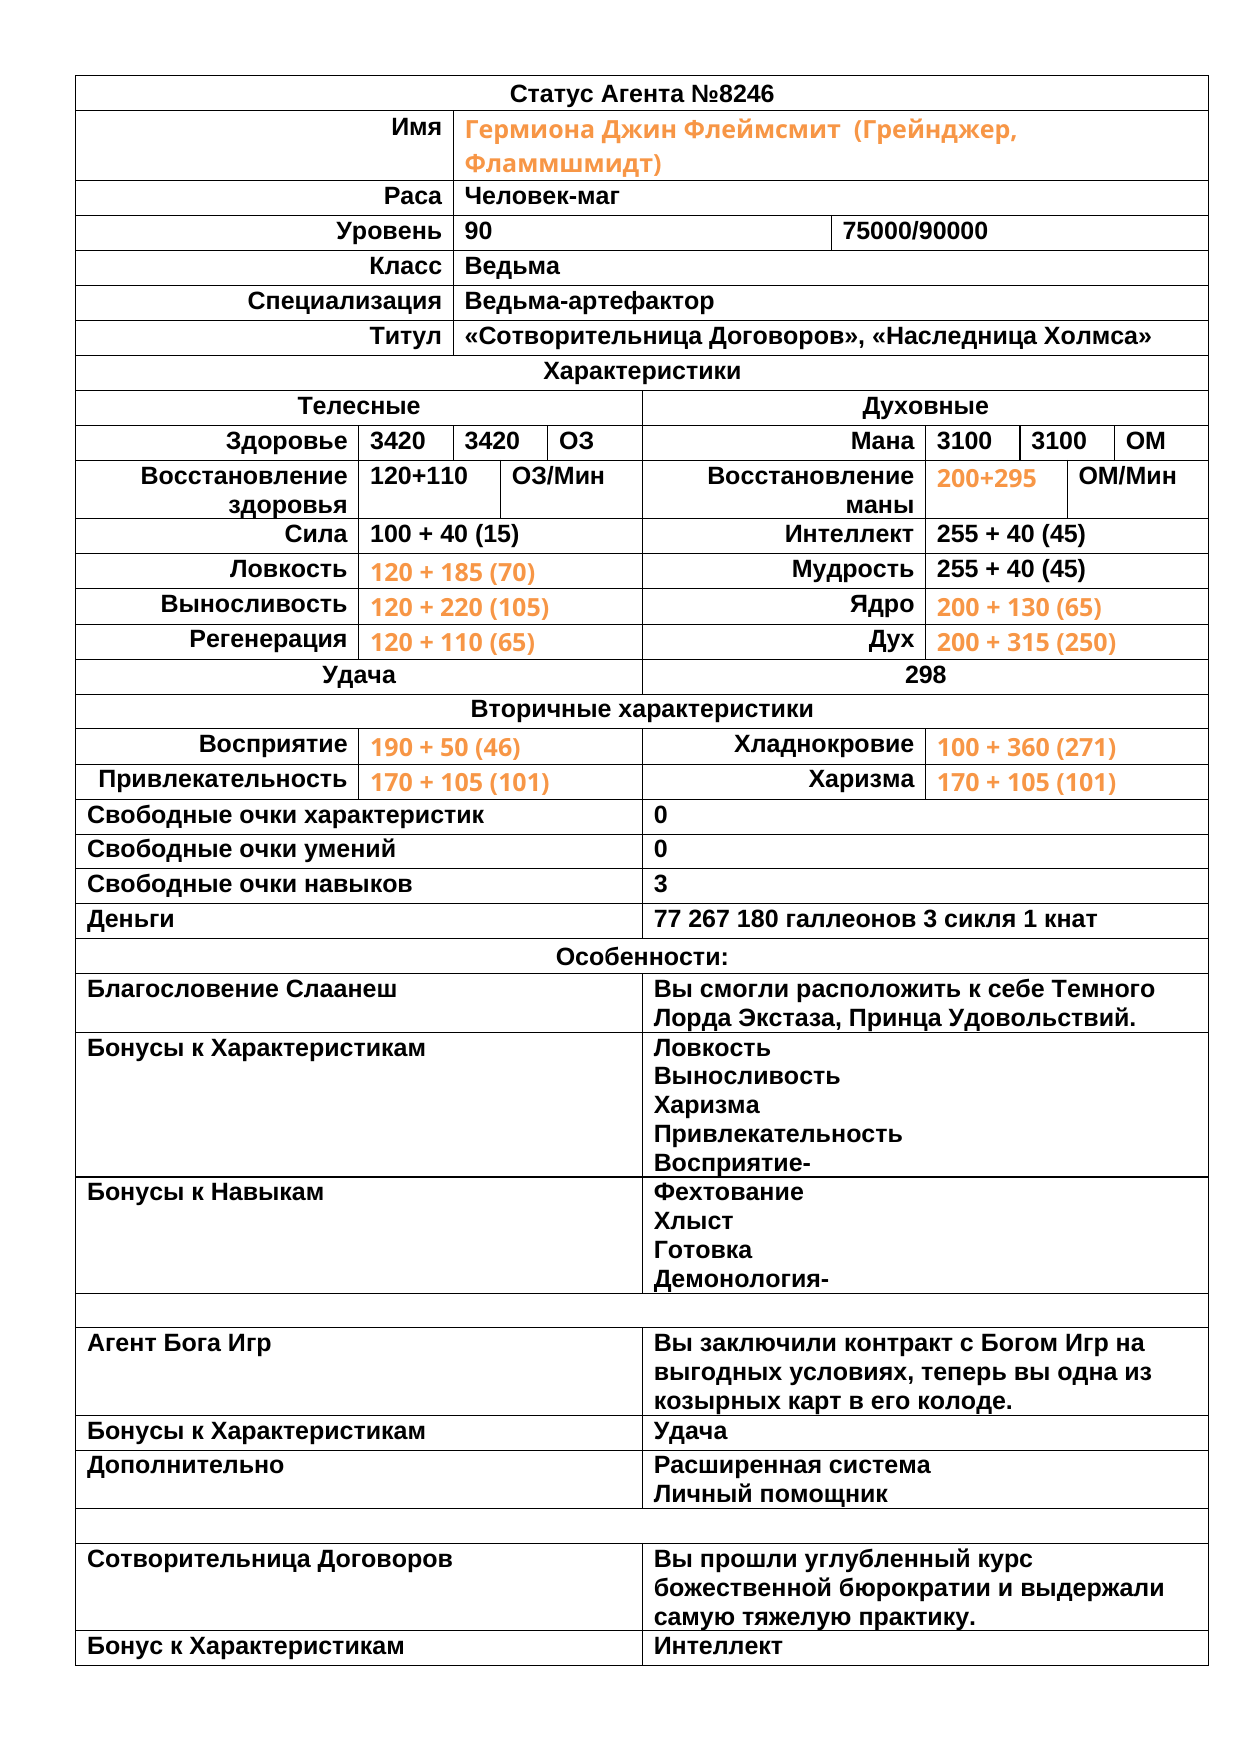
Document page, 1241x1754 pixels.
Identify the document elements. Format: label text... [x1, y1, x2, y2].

table_cell 77 267 180 галлеонов 3 сикля 1 кнат [643, 904, 1208, 938]
table_cell Сила [76, 519, 358, 553]
table_cell Свободные очки характеристик [76, 800, 642, 833]
table_cell [76, 1294, 1208, 1327]
table_cell Интеллект [643, 519, 925, 553]
table_cell Восстановление маны [643, 461, 925, 518]
table_cell Расширенная система Личный помощник [643, 1451, 1208, 1508]
table_cell Свободные очки навыков [76, 869, 642, 903]
table_cell Вы заключили контракт с Богом Игр на выгодных условиях, теперь вы одна из козырных карт в его колоде. [643, 1328, 1208, 1414]
table_cell Ловкость Выносливость Харизма Привлекательность Восприятие- [643, 1033, 1208, 1176]
table_cell Духовные [643, 391, 1208, 425]
table_cell 100 + 360 (271) [926, 729, 1208, 763]
table_cell ОЗ [548, 426, 642, 460]
table_cell 3 [643, 869, 1208, 903]
table_cell Хладнокровие [643, 729, 925, 763]
table_cell Ведьма [454, 251, 1208, 285]
table_cell Свободные очки умений [76, 835, 642, 868]
table_cell Благословение Слаанеш [76, 974, 642, 1032]
table_cell Ядро [643, 589, 925, 623]
table_cell 75000/90000 [832, 216, 1208, 250]
table_cell Телесные [76, 391, 642, 425]
table_cell Дополнительно [76, 1451, 642, 1508]
table_cell 0 [643, 800, 1208, 833]
table_cell 170 + 105 (101) [926, 765, 1208, 798]
table_cell Характеристики [76, 356, 1208, 390]
table_cell [76, 1509, 1208, 1543]
table_cell 3420 [454, 426, 547, 460]
table_cell Восприятие [76, 729, 358, 763]
table_cell Фехтование Хлыст Готовка Демонология- [643, 1178, 1208, 1292]
table_cell Выносливость [76, 589, 358, 623]
table_cell 0 [643, 835, 1208, 868]
table_cell Бонусы к Навыкам [76, 1178, 642, 1292]
table_cell Дух [643, 625, 925, 658]
table_cell 3100 [926, 426, 1019, 460]
table_cell 120 + 185 (70) [359, 554, 642, 588]
table_cell Особенности: [76, 939, 1208, 973]
table_cell Привлекательность [76, 765, 358, 798]
table_cell 200+295 [926, 461, 1067, 518]
table_cell Имя [76, 111, 453, 179]
table_cell Вы смогли расположить к себе Темного Лорда Экстаза, Принца Удовольствий. [643, 974, 1208, 1032]
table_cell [76, 1631, 642, 1665]
table_cell 90 [454, 216, 831, 250]
table_cell Восстановление здоровья [76, 461, 358, 518]
table_cell ОМ [1115, 426, 1208, 460]
table_cell Удача [76, 660, 642, 693]
table_cell Раса [76, 181, 453, 215]
table_cell Человек-маг [454, 181, 1208, 215]
table_cell Здоровье [76, 426, 358, 460]
table_cell Класс [76, 251, 453, 285]
table_cell 255 + 40 (45) [926, 519, 1208, 553]
table_cell Ведьма-артефактор [454, 286, 1208, 320]
table_cell Бонусы к Характеристикам [76, 1033, 642, 1176]
table_cell Мана [643, 426, 925, 460]
table_cell 100 + 40 (15) [359, 519, 642, 553]
table_cell ОМ/Мин [1068, 461, 1208, 518]
table_cell Деньги [76, 904, 642, 938]
table_cell ОЗ/Мин [501, 461, 642, 518]
table_cell Регенерация [76, 625, 358, 658]
table_cell Харизма [643, 765, 925, 798]
table_cell Вы прошли углубленный курс божественной бюрократии и выдержали самую тяжелую практику. [643, 1544, 1208, 1630]
table_cell Агент Бога Игр [76, 1328, 642, 1414]
table_cell Титул [76, 321, 453, 355]
table_cell 3420 [359, 426, 453, 460]
table_cell 3100 [1021, 426, 1114, 460]
table_cell Ловкость [76, 554, 358, 588]
table_cell 298 [643, 660, 1208, 693]
table_cell 120 + 220 (105) [359, 589, 642, 623]
table_cell 190 + 50 (46) [359, 729, 642, 763]
table_cell Специализация [76, 286, 453, 320]
table_cell 200 + 315 (250) [926, 625, 1208, 658]
table_cell 120+110 [359, 461, 500, 518]
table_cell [643, 1631, 1208, 1665]
table_cell Гермиона Джин Флеймсмит (Грейнджер, Фламмшмидт) [454, 111, 1208, 179]
table_header Статус Агента №8246 [76, 76, 1208, 110]
table_cell Вторичные характеристики [76, 695, 1208, 728]
table_cell Уровень [76, 216, 453, 250]
table_cell Мудрость [643, 554, 925, 588]
table_cell 255 + 40 (45) [926, 554, 1208, 588]
table_cell Удача [643, 1416, 1208, 1449]
table_cell 170 + 105 (101) [359, 765, 642, 798]
table_cell 200 + 130 (65) [926, 589, 1208, 623]
table_cell 120 + 110 (65) [359, 625, 642, 658]
table_cell Бонусы к Характеристикам [76, 1416, 642, 1449]
table_cell Сотворительница Договоров [76, 1544, 642, 1630]
table_cell «Сотворительница Договоров», «Наследница Холмса» [454, 321, 1208, 355]
